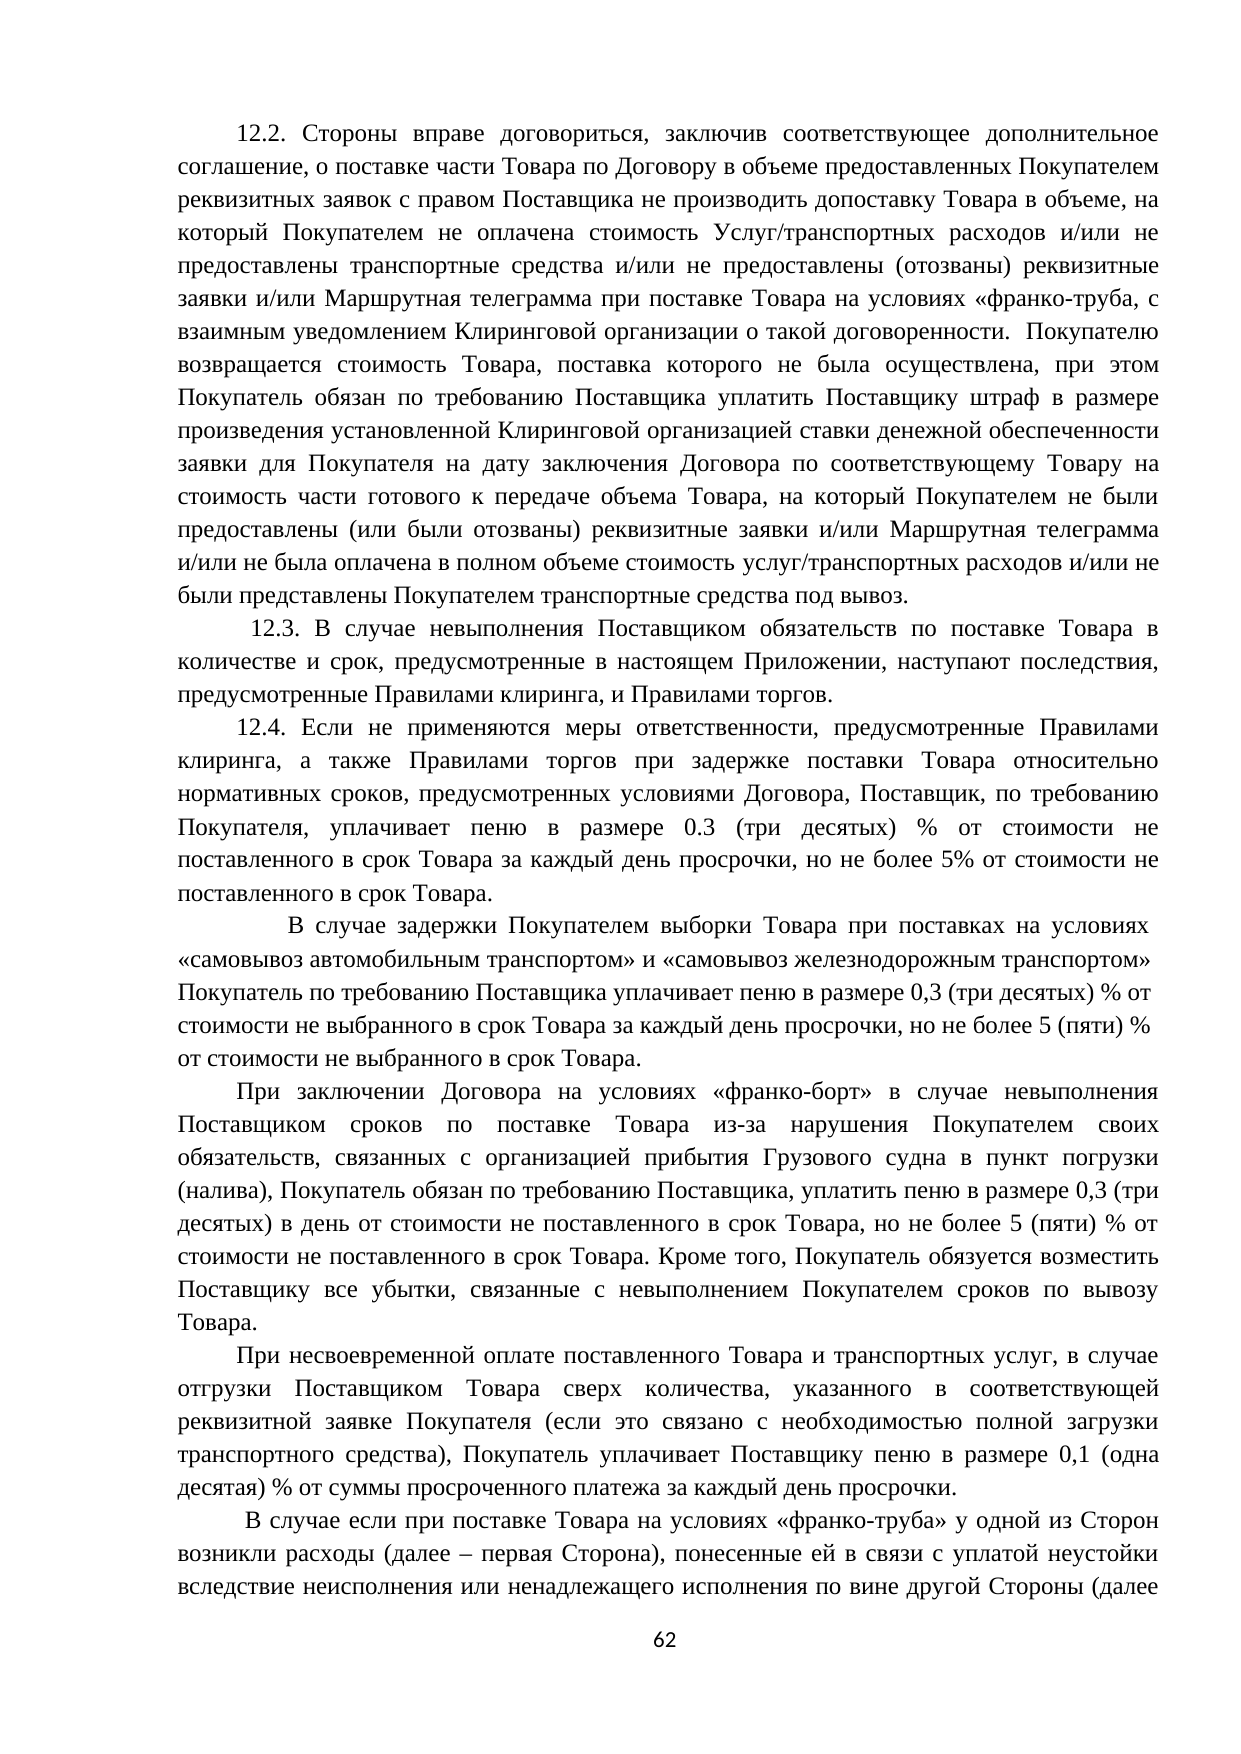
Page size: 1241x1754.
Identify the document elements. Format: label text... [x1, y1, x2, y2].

text При несвоевременной оплате поставленного Товара и транспортных услуг, в случае отгрузки Поставщиком Товара сверх количества, указанного в соответствующей реквизитной заявке Покупателя (если это связано с необходимостью полной загрузки транспортного средства), Покупатель уплачивает Поставщику пеню в размере 0,1 (одна десятая) % от суммы просроченного платежа за каждый день просрочки. [177, 1340, 1160, 1501]
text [177, 1505, 1160, 1600]
text 12.2. Стороны вправе договориться, заключив соответствующее дополнительное соглашение, о поставке части Товара по Договору в объеме предоставленных Покупателем реквизитных заявок с правом Поставщика не производить допоставку Товара в объеме, на который Покупателем не оплачена стоимость Услуг/транспортных расходов и/или не предоставлены транспортные средства и/или не предоставлены (отозваны) реквизитные заявки и/или Маршрутная телеграмма при поставке Товара на условиях «франко-труба, с взаимным уведомлением Клиринговой организации о такой договоренности. Покупателю возвращается стоимость Товара, поставка которого не была осуществлена, при этом Покупатель обязан по требованию Поставщика уплатить Поставщику штраф в размере произведения установленной Клиринговой организацией ставки денежной обеспеченности заявки для Покупателя на дату заключения Договора по соответствующему Товару на стоимость части готового к передаче объема Товара, на который Покупателем не были предоставлены (или были отозваны) реквизитные заявки и/или Маршрутная телеграмма и/или не была оплачена в полном объеме стоимость услуг/транспортных расходов и/или не были представлены Покупателем транспортные средства под вывоз. [177, 118, 1160, 609]
text 12.3. В случае невыполнения Поставщиком обязательств по поставке Товара в количестве и срок, предусмотренные в настоящем Приложении, наступают последствия, предусмотренные Правилами клиринга, и Правилами торгов. [177, 613, 1160, 708]
text 12.4. Если не применяются меры ответственности, предусмотренные Правилами клиринга, а также Правилами торгов при задержке поставки Товара относительно нормативных сроков, предусмотренных условиями Договора, Поставщик, по требованию Покупателя, уплачивает пеню в размере 0.3 (три десятых) % от стоимости не поставленного в срок Товара за каждый день просрочки, но не более 5% от стоимости не поставленного в срок Товара. [177, 712, 1160, 906]
text В случае задержки Покупателем выборки Товара при поставках на условиях «самовывоз автомобильным транспортом» и «самовывоз железнодорожным транспортом» Покупатель по требованию Поставщика уплачивает пеню в размере 0,3 (три десятых) % от стоимости не выбранного в срок Товара за каждый день просрочки, но не более 5 (пяти) % от стоимости не выбранного в срок Товара. [177, 911, 1152, 1071]
text При заключении Договора на условиях «франко-борт» в случае невыполнения Поставщиком сроков по поставке Товара из-за нарушения Покупателем своих обязательств, связанных с организацией прибытия Грузового судна в пункт погрузки (налива), Покупатель обязан по требованию Поставщика, уплатить пеню в размере 0,3 (три десятых) в день от стоимости не поставленного в срок Товара, но не более 5 (пяти) % от стоимости не поставленного в срок Товара. Кроме того, Покупатель обязуется возместить Поставщику все убытки, связанные с невыполнением Покупателем сроков по вывозу Товара. [177, 1076, 1160, 1336]
